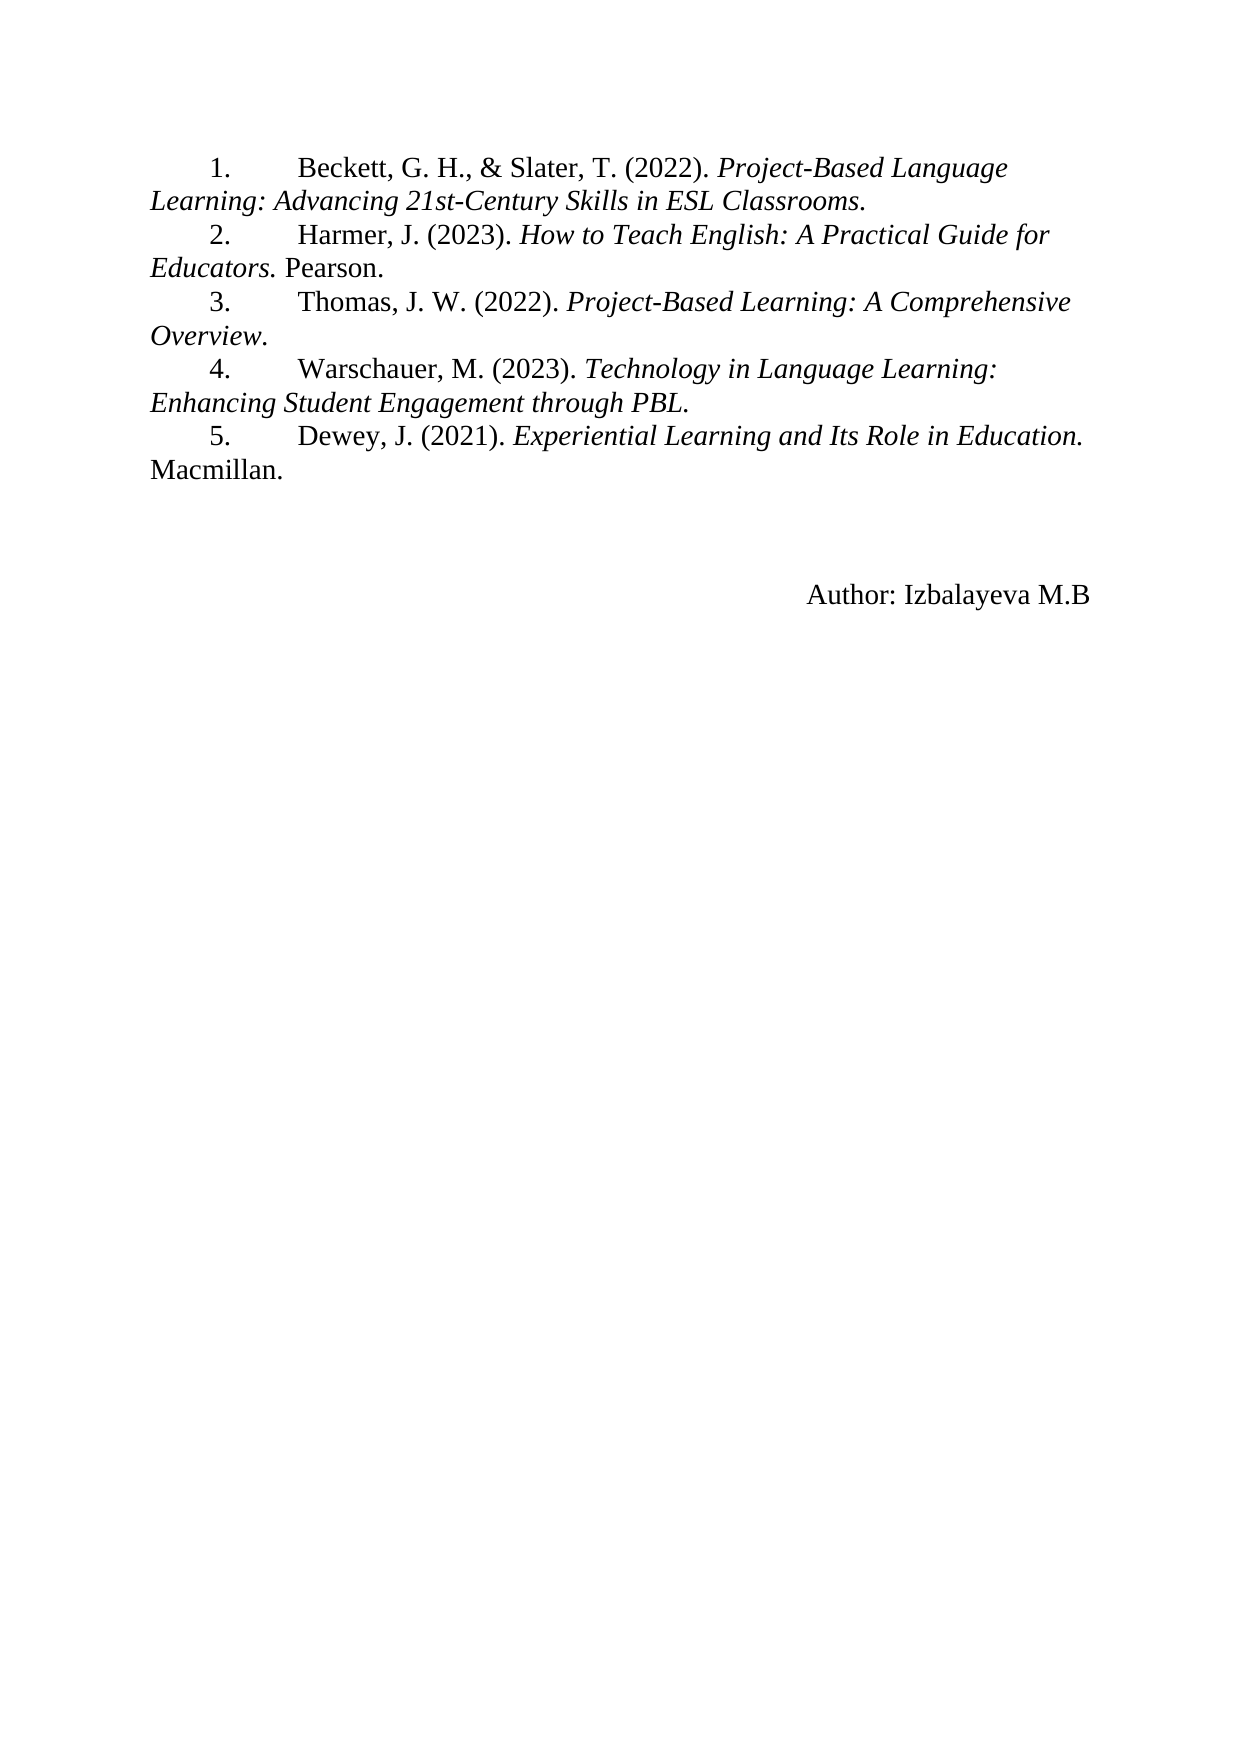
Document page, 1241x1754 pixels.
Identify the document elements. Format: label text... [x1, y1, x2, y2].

list Thomas, J. W. (2022). Project-Based Learning: A Comprehensive Overview. [150, 284, 1090, 351]
list Harmer, J. (2023). How to Teach English: A Practical Guide for Educators. Pearson. [150, 217, 1090, 284]
list Beckett, G. H., & Slater, T. (2022). Project-Based Language Learning: Advancing 21st-Century Skills in ESL Classrooms. [150, 150, 1090, 217]
list Dewey, J. (2021). Experiential Learning and Its Role in Education. Macmillan. [150, 418, 1090, 485]
list Warschauer, M. (2023). Technology in Language Learning: Enhancing Student Engagement through PBL. [150, 351, 1090, 418]
text Author: Izbalayeva M.B [284, 577, 1090, 611]
